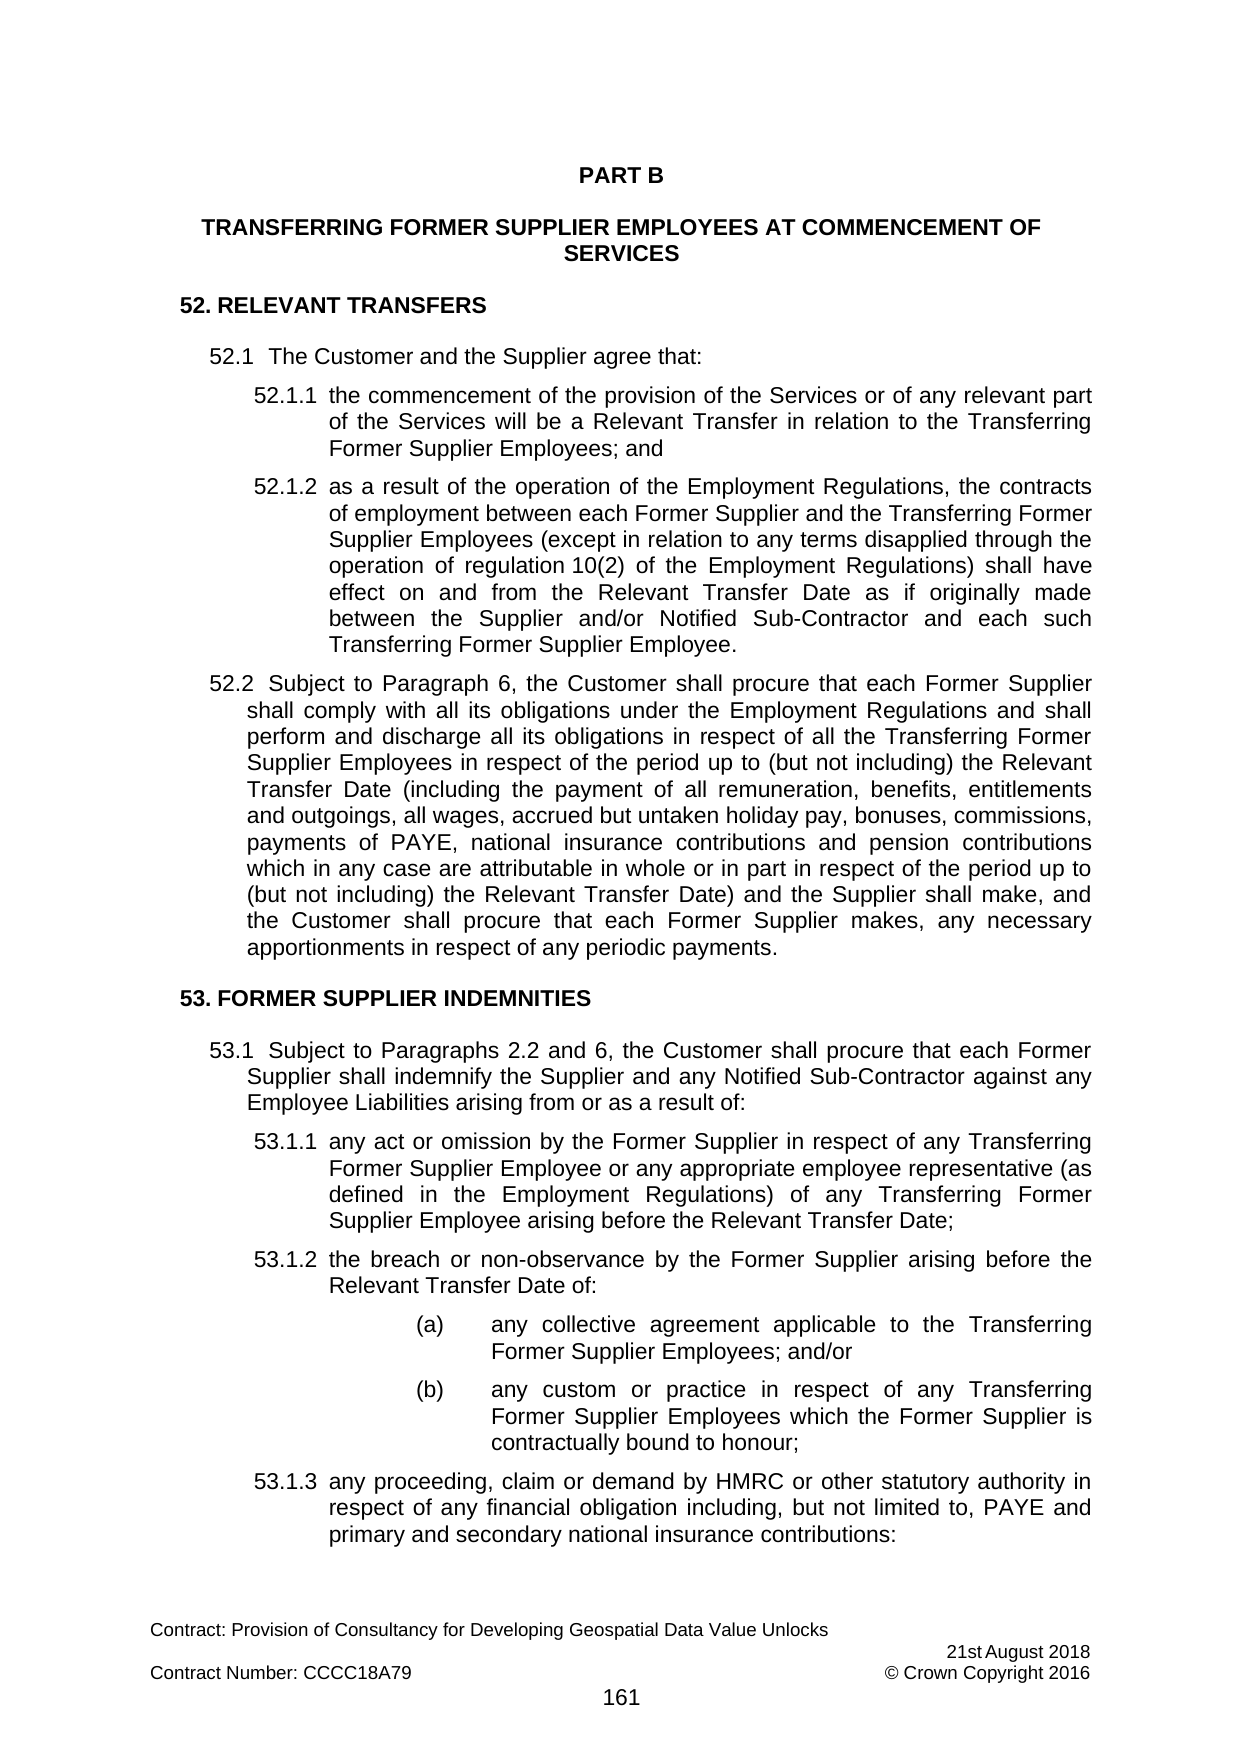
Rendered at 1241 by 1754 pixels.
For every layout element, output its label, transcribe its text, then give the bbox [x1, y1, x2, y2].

subtitle FORMER SUPPLIER INDEMNITIES [179, 985, 1093, 1012]
text Transferring Former Supplier Employees at commencement of Services [150, 214, 1093, 267]
text any act or omission by the Former Supplier in respect of any Transferring Former Supplier Employee or any appropriate employee representative (as defined in the Employment Regulations) of any Transferring Former Supplier Employee arising before the Relevant Transfer Date; [253, 1128, 1093, 1233]
text the commencement of the provision of the Services or of any relevant part of the Services will be a Relevant Transfer in relation to the Transferring Former Supplier Employees; and [253, 382, 1093, 461]
text any collective agreement applicable to the Transferring Former Supplier Employees; and/or [416, 1311, 1093, 1364]
text Subject to Paragraph 6, the Customer shall procure that each Former Supplier shall comply with all its obligations under the Employment Regulations and shall perform and discharge all its obligations in respect of all the Transferring Former Supplier Employees in respect of the period up to (but not including) the Relevant Transfer Date (including the payment of all remuneration, benefits, entitlements and outgoings, all wages, accrued but untaken holiday pay, bonuses, commissions, payments of PAYE, national insurance contributions and pension contributions which in any case are attributable in whole or in part in respect of the period up to (but not including) the Relevant Transfer Date) and the Supplier shall make, and the Customer shall procure that each Former Supplier makes, any necessary apportionments in respect of any periodic payments. [209, 670, 1093, 960]
text Subject to Paragraphs 2.2 and 6, the Customer shall procure that each Former Supplier shall indemnify the Supplier and any Notified Sub-Contractor against any Employee Liabilities arising from or as a result of: [209, 1037, 1093, 1116]
text as a result of the operation of the Employment Regulations, the contracts of employment between each Former Supplier and the Transferring Former Supplier Employees (except in relation to any terms disapplied through the operation of regulation 10(2) of the Employment Regulations) shall have effect on and from the Relevant Transfer Date as if originally made between the Supplier and/or Notified Sub-Contractor and each such Transferring Former Supplier Employee. [253, 473, 1093, 658]
text The Customer and the Supplier agree that: [209, 343, 1093, 369]
text PART B [150, 162, 1093, 189]
text any proceeding, claim or demand by HMRC or other statutory authority in respect of any financial obligation including, but not limited to, PAYE and primary and secondary national insurance contributions: [253, 1468, 1093, 1547]
text the breach or non-observance by the Former Supplier arising before the Relevant Transfer Date of: [253, 1246, 1093, 1299]
subtitle RELEVANT TRANSFERS [179, 292, 1093, 318]
text any custom or practice in respect of any Transferring Former Supplier Employees which the Former Supplier is contractually bound to honour; [416, 1376, 1093, 1456]
